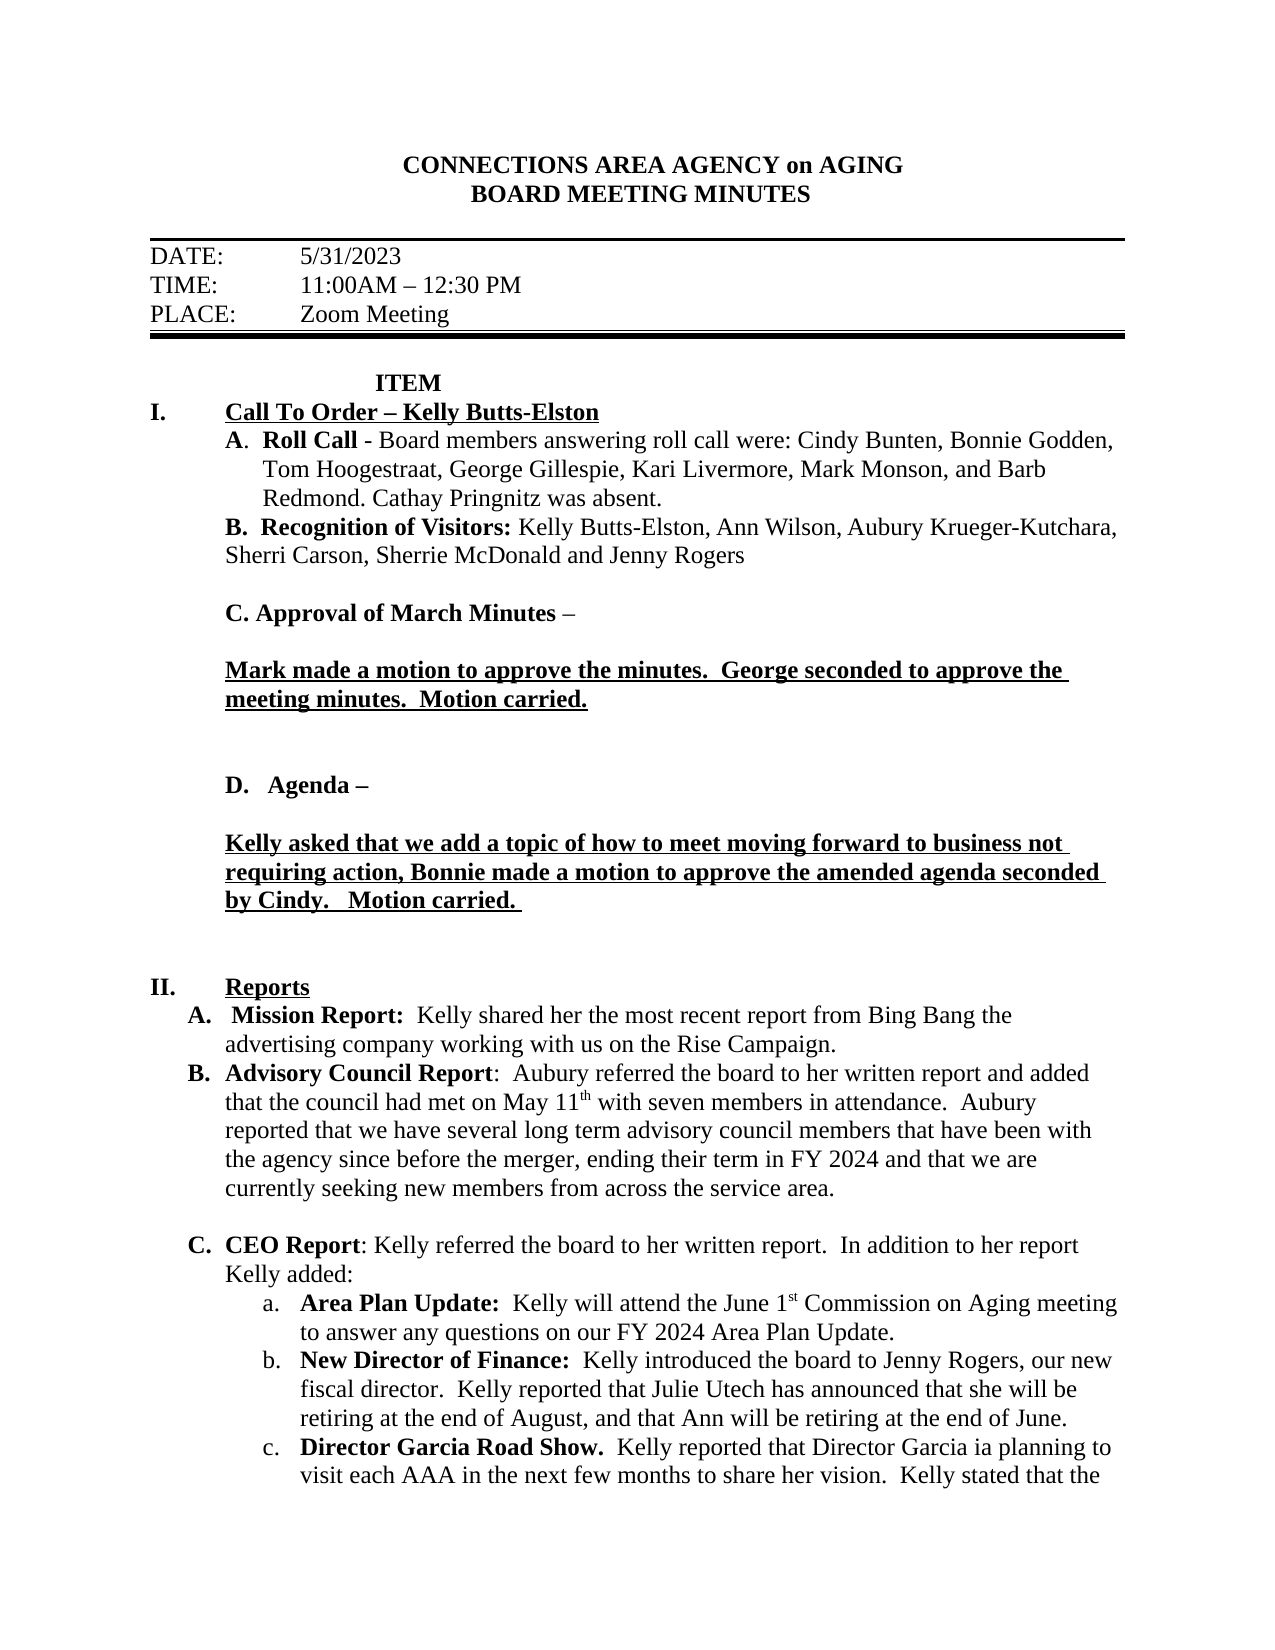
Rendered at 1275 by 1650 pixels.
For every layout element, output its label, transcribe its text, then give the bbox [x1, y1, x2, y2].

text Mark made a motion to approve the minutes. George seconded to approve the meeting minutes. Motion carried. [225, 655, 1125, 713]
list Area Plan Update: Kelly will attend the June 1st Commission on Aging meeting to answer any questions on our FY 2024 Area Plan Update. [262, 1288, 1125, 1345]
title CONNECTIONS AREA AGENCY on AGING [150, 150, 1125, 179]
text TIME: 11:00AM – 12:30 PM [150, 270, 1125, 299]
list Mission Report: Kelly shared her the most recent report from Bing Bang the advertising company working with us on the Rise Campaign. [187, 1000, 1125, 1058]
text Kelly asked that we add a topic of how to meet moving forward to business not requiring action, Bonnie made a motion to approve the amended agenda seconded by Cindy. Motion carried. [225, 828, 1125, 914]
text A. Roll Call - Board members answering roll call were: Cindy Bunten, Bonnie Godden, Tom Hoogestraat, George Gillespie, Kari Livermore, Mark Monson, and Barb Redmond. Cathay Pringnitz was absent. [225, 425, 1125, 512]
text I. Call To Order – Kelly Butts-Elston [150, 397, 1125, 425]
text C. Approval of March Minutes – [225, 598, 1125, 627]
list CEO Report: Kelly referred the board to her written report. In addition to her report Kelly added: [187, 1230, 1125, 1288]
text DATE: 5/31/2023 [150, 241, 1125, 270]
text PLACE: Zoom Meeting [150, 299, 1125, 330]
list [262, 1432, 1125, 1489]
list New Director of Finance: Kelly introduced the board to Jenny Rogers, our new fiscal director. Kelly reported that Julie Utech has announced that she will be retiring at the end of August, and that Ann will be retiring at the end of June. [262, 1345, 1125, 1432]
text II. Reports [150, 972, 1125, 1000]
list Advisory Council Report: Aubury referred the board to her written report and added that the council had met on May 11th with seven members in attendance. Aubury reported that we have several long term advisory council members that have been with the agency since before the merger, ending their term in FY 2024 and that we are currently seeking new members from across the service area. [187, 1058, 1125, 1202]
list B. Recognition of Visitors: Kelly Butts-Elston, Ann Wilson, Aubury Krueger-Kutchara, Sherri Carson, Sherrie McDonald and Jenny Rogers [225, 512, 1125, 569]
text BOARD MEETING MINUTES [150, 179, 1125, 207]
list Agenda – [225, 770, 1125, 799]
text ITEM [300, 368, 1125, 397]
